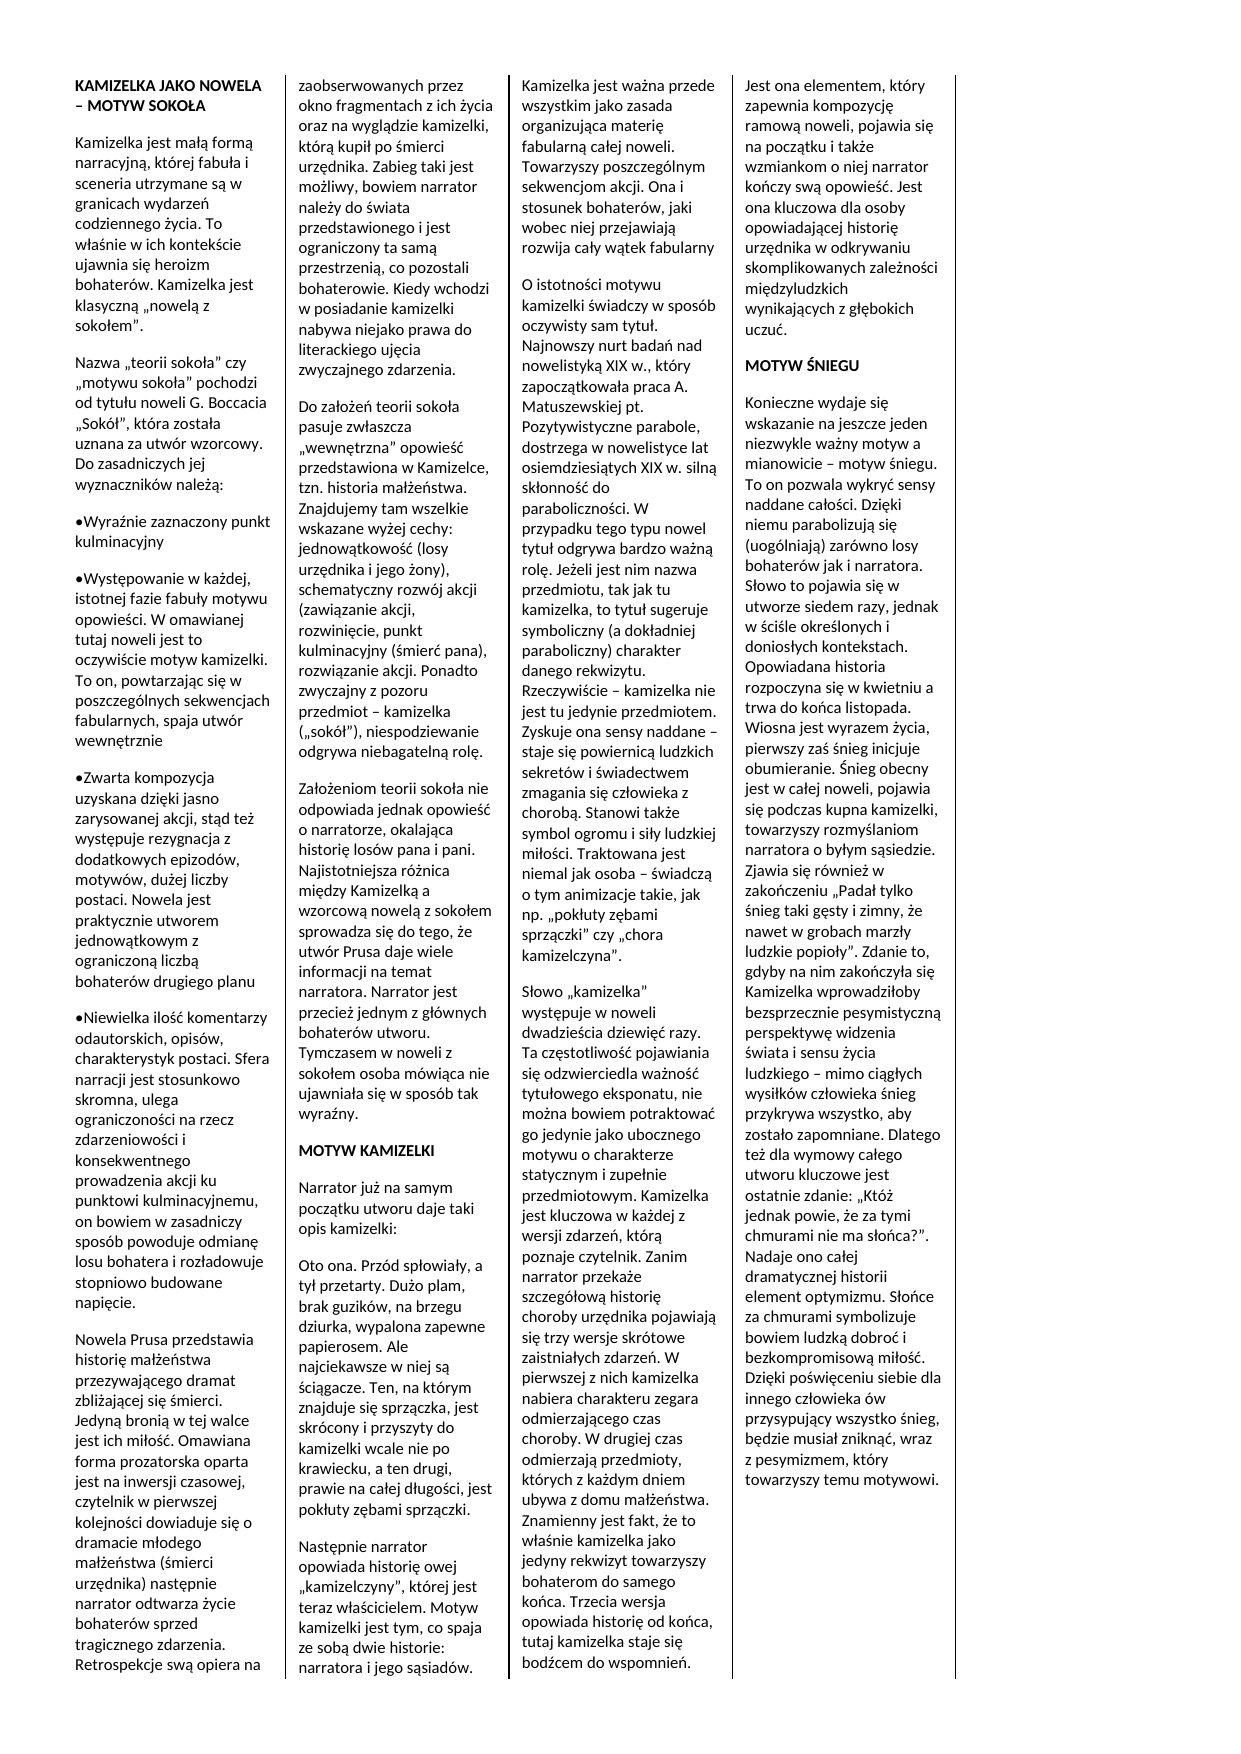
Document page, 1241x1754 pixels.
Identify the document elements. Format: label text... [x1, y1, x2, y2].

text MOTYW KAMIZELKI [298, 1141, 495, 1161]
text Nowela Prusa przedstawia historię małżeństwa przezywającego dramat zbliżającej się śmierci. Jedyną bronią w tej walce jest ich miłość. Omawiana forma prozatorska oparta jest na inwersji czasowej, czytelnik w pierwszej kolejności dowiaduje się o dramacie młodego małżeństwa (śmierci urzędnika) następnie narrator odtwarza życie bohaterów sprzed tragicznego zdarzenia. Retrospekcje swą opiera na zaobserwowanych przez okno fragmentach z ich życia oraz na wyglądzie kamizelki, którą kupił po śmierci urzędnika. Zabieg taki jest możliwy, bowiem narrator należy do świata przedstawionego i jest ograniczony ta samą przestrzenią, co pozostali bohaterowie. Kiedy wchodzi w posiadanie kamizelki nabywa niejako prawa do literackiego ujęcia zwyczajnego zdarzenia. [298, 75, 495, 380]
text Nazwa „teorii sokoła” czy „motywu sokoła” pochodzi od tytułu noweli G. Boccacia „Sokół”, która została uznana za utwór wzorcowy. Do zasadniczych jej wyznaczników należą: [75, 352, 272, 494]
text Nowela Prusa przedstawia historię małżeństwa przezywającego dramat zbliżającej się śmierci. Jedyną bronią w tej walce jest ich miłość. Omawiana forma prozatorska oparta jest na inwersji czasowej, czytelnik w pierwszej kolejności dowiaduje się o dramacie młodego małżeństwa (śmierci urzędnika) następnie narrator odtwarza życie bohaterów sprzed tragicznego zdarzenia. Retrospekcje swą opiera na zaobserwowanych przez okno fragmentach z ich życia oraz na wyglądzie kamizelki, którą kupił po śmierci urzędnika. Zabieg taki jest możliwy, bowiem narrator należy do świata przedstawionego i jest ograniczony ta samą przestrzenią, co pozostali bohaterowie. Kiedy wchodzi w posiadanie kamizelki nabywa niejako prawa do literackiego ujęcia zwyczajnego zdarzenia. [75, 1329, 272, 1674]
text O istotności motywu kamizelki świadczy w sposób oczywisty sam tytuł. Najnowszy nurt badań nad nowelistyką XIX w., który zapoczątkowała praca A. Matuszewskiej pt. Pozytywistyczne parabole, dostrzega w nowelistyce lat osiemdziesiątych XIX w. silną skłonność do paraboliczności. W przypadku tego typu nowel tytuł odgrywa bardzo ważną rolę. Jeżeli jest nim nazwa przedmiotu, tak jak tu kamizelka, to tytuł sugeruje symboliczny (a dokładniej paraboliczny) charakter danego rekwizytu. Rzeczywiście – kamizelka nie jest tu jedynie przedmiotem. Zyskuje ona sensy naddane – staje się powiernicą ludzkich sekretów i świadectwem zmagania się człowieka z chorobą. Stanowi także symbol ogromu i siły ludzkiej miłości. Traktowana jest niemal jak osoba – świadczą o tym animizacje takie, jak np. „pokłuty zębami sprzączki” czy „chora kamizelczyna”. [522, 274, 718, 965]
text Oto ona. Przód spłowiały, a tył przetarty. Dużo plam, brak guzików, na brzegu dziurka, wypalona zapewne papierosem. Ale najciekawsze w niej są ściągacze. Ten, na którym znajduje się sprzączka, jest skrócony i przyszyty do kamizelki wcale nie po krawiecku, a ten drugi, prawie na całej długości, jest pokłuty zębami sprzączki. [298, 1255, 495, 1519]
text Następnie narrator opowiada historię owej „kamizelczyny”, której jest teraz właścicielem. Motyw kamizelki jest tym, co spaja ze sobą dwie historie: narratora i jego sąsiadów. Kamizelka jest ważna przede wszystkim jako zasada organizująca materię fabularną całej noweli. Towarzyszy poszczególnym sekwencjom akcji. Ona i stosunek bohaterów, jaki wobec niej przejawiają rozwija cały wątek fabularny [298, 1536, 495, 1678]
text •Zwarta kompozycja uzyskana dzięki jasno zarysowanej akcji, stąd też występuje rezygnacja z dodatkowych epizodów, motywów, dużej liczby postaci. Nowela jest praktycznie utworem jednowątkowym z ograniczoną liczbą bohaterów drugiego planu [75, 768, 272, 991]
text Kamizelka jest małą formą narracyjną, której fabuła i sceneria utrzymane są w granicach wydarzeń codziennego życia. To właśnie w ich kontekście ujawnia się heroizm bohaterów. Kamizelka jest klasyczną „nowelą z sokołem”. [75, 132, 272, 335]
text MOTYW ŚNIEGU [745, 356, 942, 376]
text KAMIZELKA JAKO NOWELA – MOTYW SOKOŁA [75, 75, 272, 116]
text Słowo „kamizelka” występuje w noweli dwadzieścia dziewięć razy. Ta częstotliwość pojawiania się odzwierciedla ważność tytułowego eksponatu, nie można bowiem potraktować go jedynie jako ubocznego motywu o charakterze statycznym i zupełnie przedmiotowym. Kamizelka jest kluczowa w każdej z wersji zdarzeń, którą poznaje czytelnik. Zanim narrator przekaże szczegółową historię choroby urzędnika pojawiają się trzy wersje skrótowe zaistniałych zdarzeń. W pierwszej z nich kamizelka nabiera charakteru zegara odmierzającego czas choroby. W drugiej czas odmierzają przedmioty, których z każdym dniem ubywa z domu małżeństwa. Znamienny jest fakt, że to właśnie kamizelka jako jedyny rekwizyt towarzyszy bohaterom do samego końca. Trzecia wersja opowiada historię od końca, tutaj kamizelka staje się bodźcem do wspomnień. Jest ona elementem, który zapewnia kompozycję ramową noweli, pojawia się na początku i także wzmiankom o niej narrator kończy swą opowieść. Jest ona kluczowa dla osoby opowiadającej historię urzędnika w odkrywaniu skomplikowanych zależności międzyludzkich wynikających z głębokich uczuć. [522, 982, 718, 1672]
text •Występowanie w każdej, istotnej fazie fabuły motywu opowieści. W omawianej tutaj noweli jest to oczywiście motyw kamizelki. To on, powtarzając się w poszczególnych sekwencjach fabularnych, spaja utwór wewnętrznie [75, 568, 272, 751]
text Do założeń teorii sokoła pasuje zwłaszcza „wewnętrzna” opowieść przedstawiona w Kamizelce, tzn. historia małżeństwa. Znajdujemy tam wszelkie wskazane wyżej cechy: jednowątkowość (losy urzędnika i jego żony), schematyczny rozwój akcji (zawiązanie akcji, rozwinięcie, punkt kulminacyjny (śmierć pana), rozwiązanie akcji. Ponadto zwyczajny z pozoru przedmiot – kamizelka („sokół”), niespodziewanie odgrywa niebagatelną rolę. [298, 396, 495, 762]
text •Niewielka ilość komentarzy odautorskich, opisów, charakterystyk postaci. Sfera narracji jest stosunkowo skromna, ulega ograniczoności na rzecz zdarzeniowości i konsekwentnego prowadzenia akcji ku punktowi kulminacyjnemu, on bowiem w zasadniczy sposób powoduje odmianę losu bohatera i rozładowuje stopniowo budowane napięcie. [75, 1008, 272, 1312]
text Następnie narrator opowiada historię owej „kamizelczyny”, której jest teraz właścicielem. Motyw kamizelki jest tym, co spaja ze sobą dwie historie: narratora i jego sąsiadów. Kamizelka jest ważna przede wszystkim jako zasada organizująca materię fabularną całej noweli. Towarzyszy poszczególnym sekwencjom akcji. Ona i stosunek bohaterów, jaki wobec niej przejawiają rozwija cały wątek fabularny [522, 75, 718, 258]
text Konieczne wydaje się wskazanie na jeszcze jeden niezwykle ważny motyw a mianowicie – motyw śniegu. To on pozwala wykryć sensy naddane całości. Dzięki niemu parabolizują się (uogólniają) zarówno losy bohaterów jak i narratora. Słowo to pojawia się w utworze siedem razy, jednak w ściśle określonych i doniosłych kontekstach. Opowiadana historia rozpoczyna się w kwietniu a trwa do końca listopada. Wiosna jest wyrazem życia, pierwszy zaś śnieg inicjuje obumieranie. Śnieg obecny jest w całej noweli, pojawia się podczas kupna kamizelki, towarzyszy rozmyślaniom narratora o byłym sąsiedzie. Zjawia się również w zakończeniu „Padał tylko śnieg taki gęsty i zimny, że nawet w grobach marzły ludzkie popioły”. Zdanie to, gdyby na nim zakończyła się Kamizelka wprowadziłoby bezsprzecznie pesymistyczną perspektywę widzenia świata i sensu życia ludzkiego – mimo ciągłych wysiłków człowieka śnieg przykrywa wszystko, aby zostało zapomniane. Dlatego też dla wymowy całego utworu kluczowe jest ostatnie zdanie: „Któż jednak powie, że za tymi chmurami nie ma słońca?”. Nadaje ono całej dramatycznej historii element optymizmu. Słońce za chmurami symbolizuje bowiem ludzką dobroć i bezkompromisową miłość. Dzięki poświęceniu siebie dla innego człowieka ów przysypujący wszystko śnieg, będzie musiał zniknąć, wraz z pesymizmem, który towarzyszy temu motywowi. [745, 393, 942, 1489]
text •Wyraźnie zaznaczony punkt kulminacyjny [75, 511, 272, 552]
text Narrator już na samym początku utworu daje taki opis kamizelki: [298, 1178, 495, 1238]
text Założeniom teorii sokoła nie odpowiada jednak opowieść o narratorze, okalająca historię losów pana i pani. Najistotniejsza różnica między Kamizelką a wzorcową nowelą z sokołem sprowadza się do tego, że utwór Prusa daje wiele informacji na temat narratora. Narrator jest przecież jednym z głównych bohaterów utworu. Tymczasem w noweli z sokołem osoba mówiąca nie ujawniała się w sposób tak wyraźny. [298, 779, 495, 1124]
